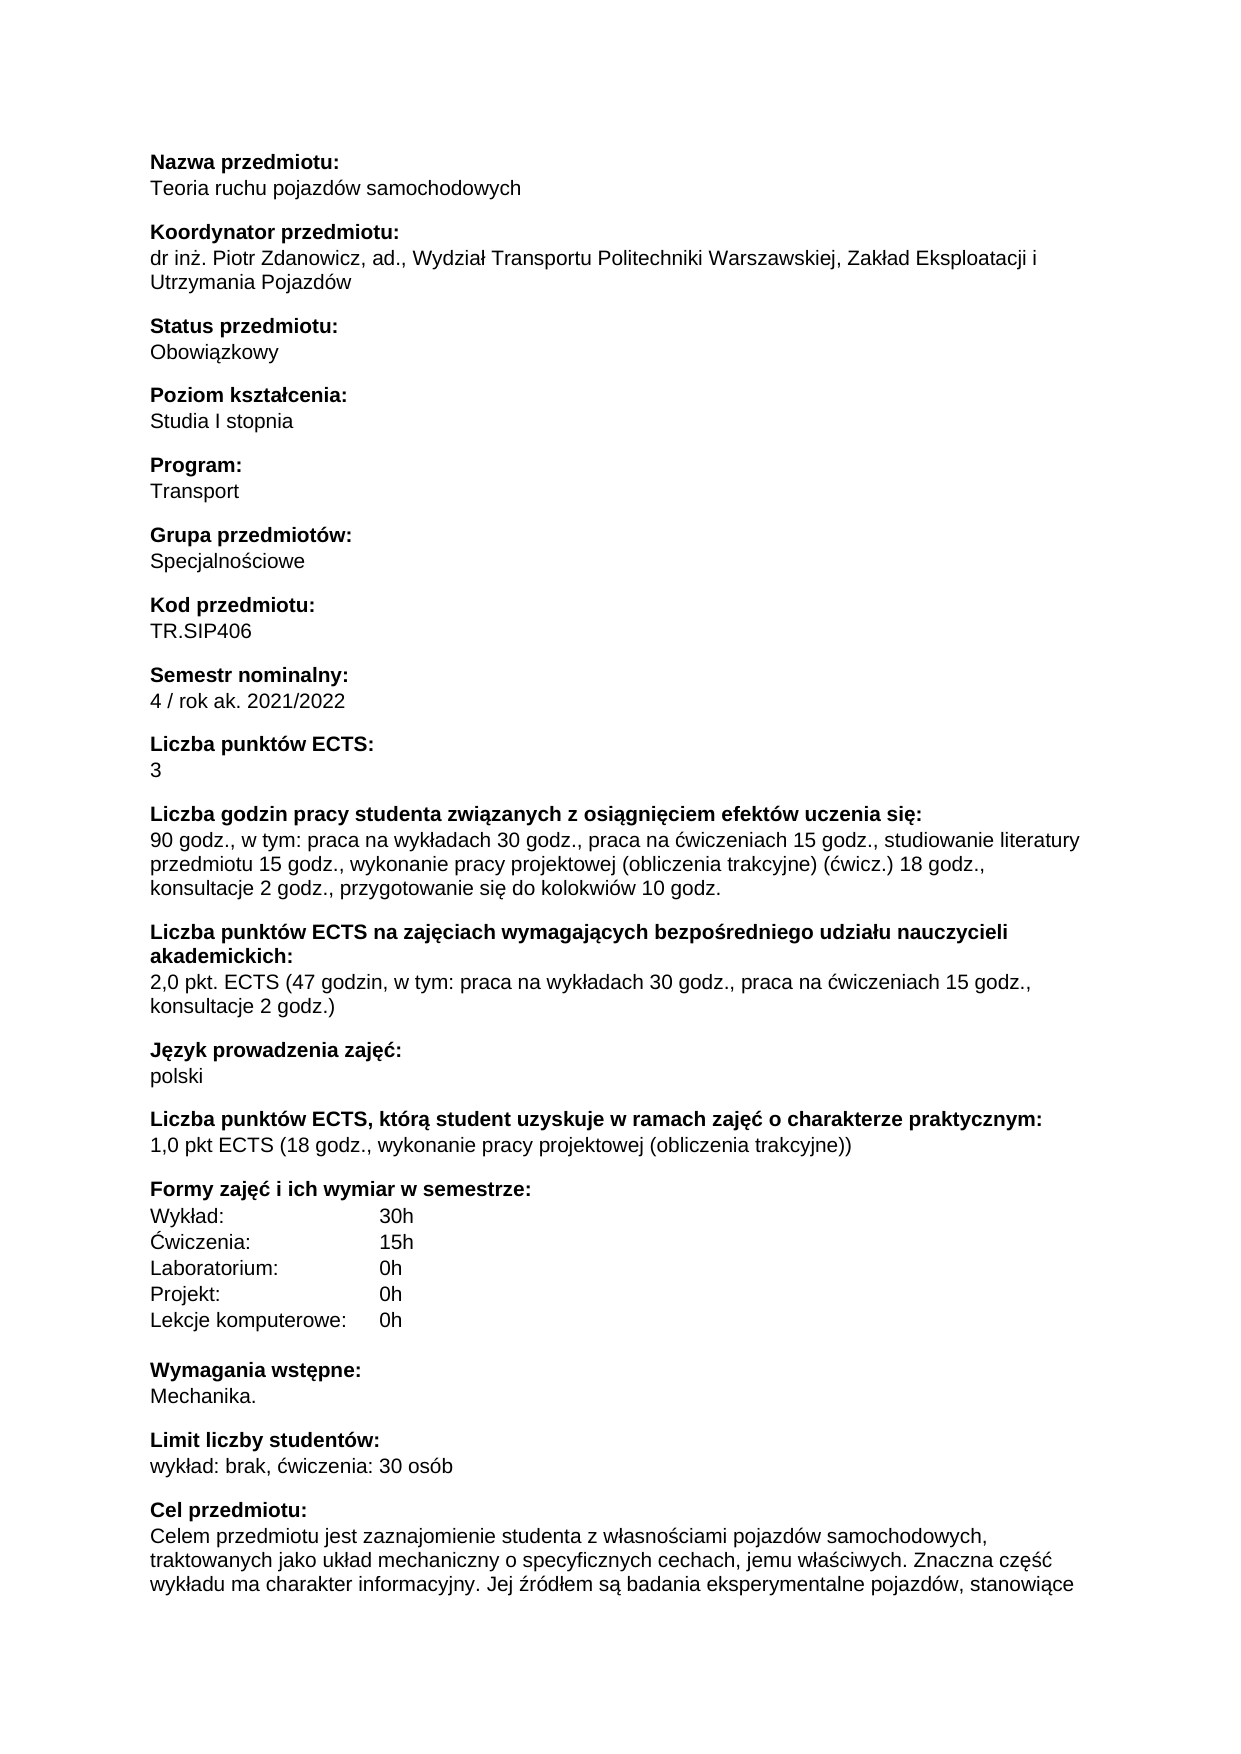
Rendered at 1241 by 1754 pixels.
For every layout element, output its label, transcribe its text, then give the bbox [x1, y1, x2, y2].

table_header 30h [369, 1204, 597, 1228]
text Wymagania wstępne: [150, 1358, 1090, 1382]
text dr inż. Piotr Zdanowicz, ad., Wydział Transportu Politechniki Warszawskiej, Zakład Eksploatacji i Utrzymania Pojazdów [150, 246, 1090, 294]
text Poziom kształcenia: [150, 383, 1090, 407]
text Transport [150, 479, 1090, 503]
table_cell 0h [369, 1306, 597, 1332]
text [150, 1523, 1090, 1595]
text Kod przedmiotu: [150, 593, 1090, 617]
text Koordynator przedmiotu: [150, 220, 1090, 244]
text Cel przedmiotu: [150, 1497, 1090, 1521]
text Nazwa przedmiotu: [150, 150, 1090, 174]
text TR.SIP406 [150, 619, 1090, 643]
table_cell 0h [369, 1254, 597, 1280]
text Grupa przedmiotów: [150, 523, 1090, 547]
text Limit liczby studentów: [150, 1428, 1090, 1452]
text polski [150, 1063, 1090, 1087]
text Mechanika. [150, 1384, 1090, 1408]
table_cell 15h [369, 1228, 597, 1254]
table_cell Laboratorium: [140, 1256, 367, 1280]
text Liczba punktów ECTS, którą student uzyskuje w ramach zajęć o charakterze praktycznym: [150, 1107, 1090, 1131]
text wykład: brak, ćwiczenia: 30 osób [150, 1454, 1090, 1478]
table_cell Ćwiczenia: [140, 1230, 367, 1254]
text 3 [150, 758, 1090, 782]
text Teoria ruchu pojazdów samochodowych [150, 176, 1090, 200]
text Liczba godzin pracy studenta związanych z osiągnięciem efektów uczenia się: [150, 802, 1090, 826]
text Obowiązkowy [150, 339, 1090, 363]
text 90 godz., w tym: praca na wykładach 30 godz., praca na ćwiczeniach 15 godz., studiowanie literatury przedmiotu 15 godz., wykonanie pracy projektowej (obliczenia trakcyjne) (ćwicz.) 18 godz., konsultacje 2 godz., przygotowanie się do kolokwiów 10 godz. [150, 828, 1090, 900]
table_cell Projekt: [140, 1282, 367, 1306]
text Program: [150, 453, 1090, 477]
text Studia I stopnia [150, 409, 1090, 433]
table_cell Lekcje komputerowe: [140, 1308, 367, 1332]
table_cell 0h [369, 1280, 597, 1306]
text Semestr nominalny: [150, 662, 1090, 686]
text Formy zajęć i ich wymiar w semestrze: [150, 1177, 1090, 1201]
text Liczba punktów ECTS na zajęciach wymagających bezpośredniego udziału nauczycieli akademickich: [150, 920, 1090, 968]
text Status przedmiotu: [150, 313, 1090, 337]
table_header Wykład: [140, 1204, 367, 1228]
text Specjalnościowe [150, 549, 1090, 573]
text Język prowadzenia zajęć: [150, 1037, 1090, 1061]
text 4 / rok ak. 2021/2022 [150, 688, 1090, 712]
text 1,0 pkt ECTS (18 godz., wykonanie pracy projektowej (obliczenia trakcyjne)) [150, 1133, 1090, 1157]
text Liczba punktów ECTS: [150, 732, 1090, 756]
text 2,0 pkt. ECTS (47 godzin, w tym: praca na wykładach 30 godz., praca na ćwiczeniach 15 godz., konsultacje 2 godz.) [150, 970, 1090, 1018]
